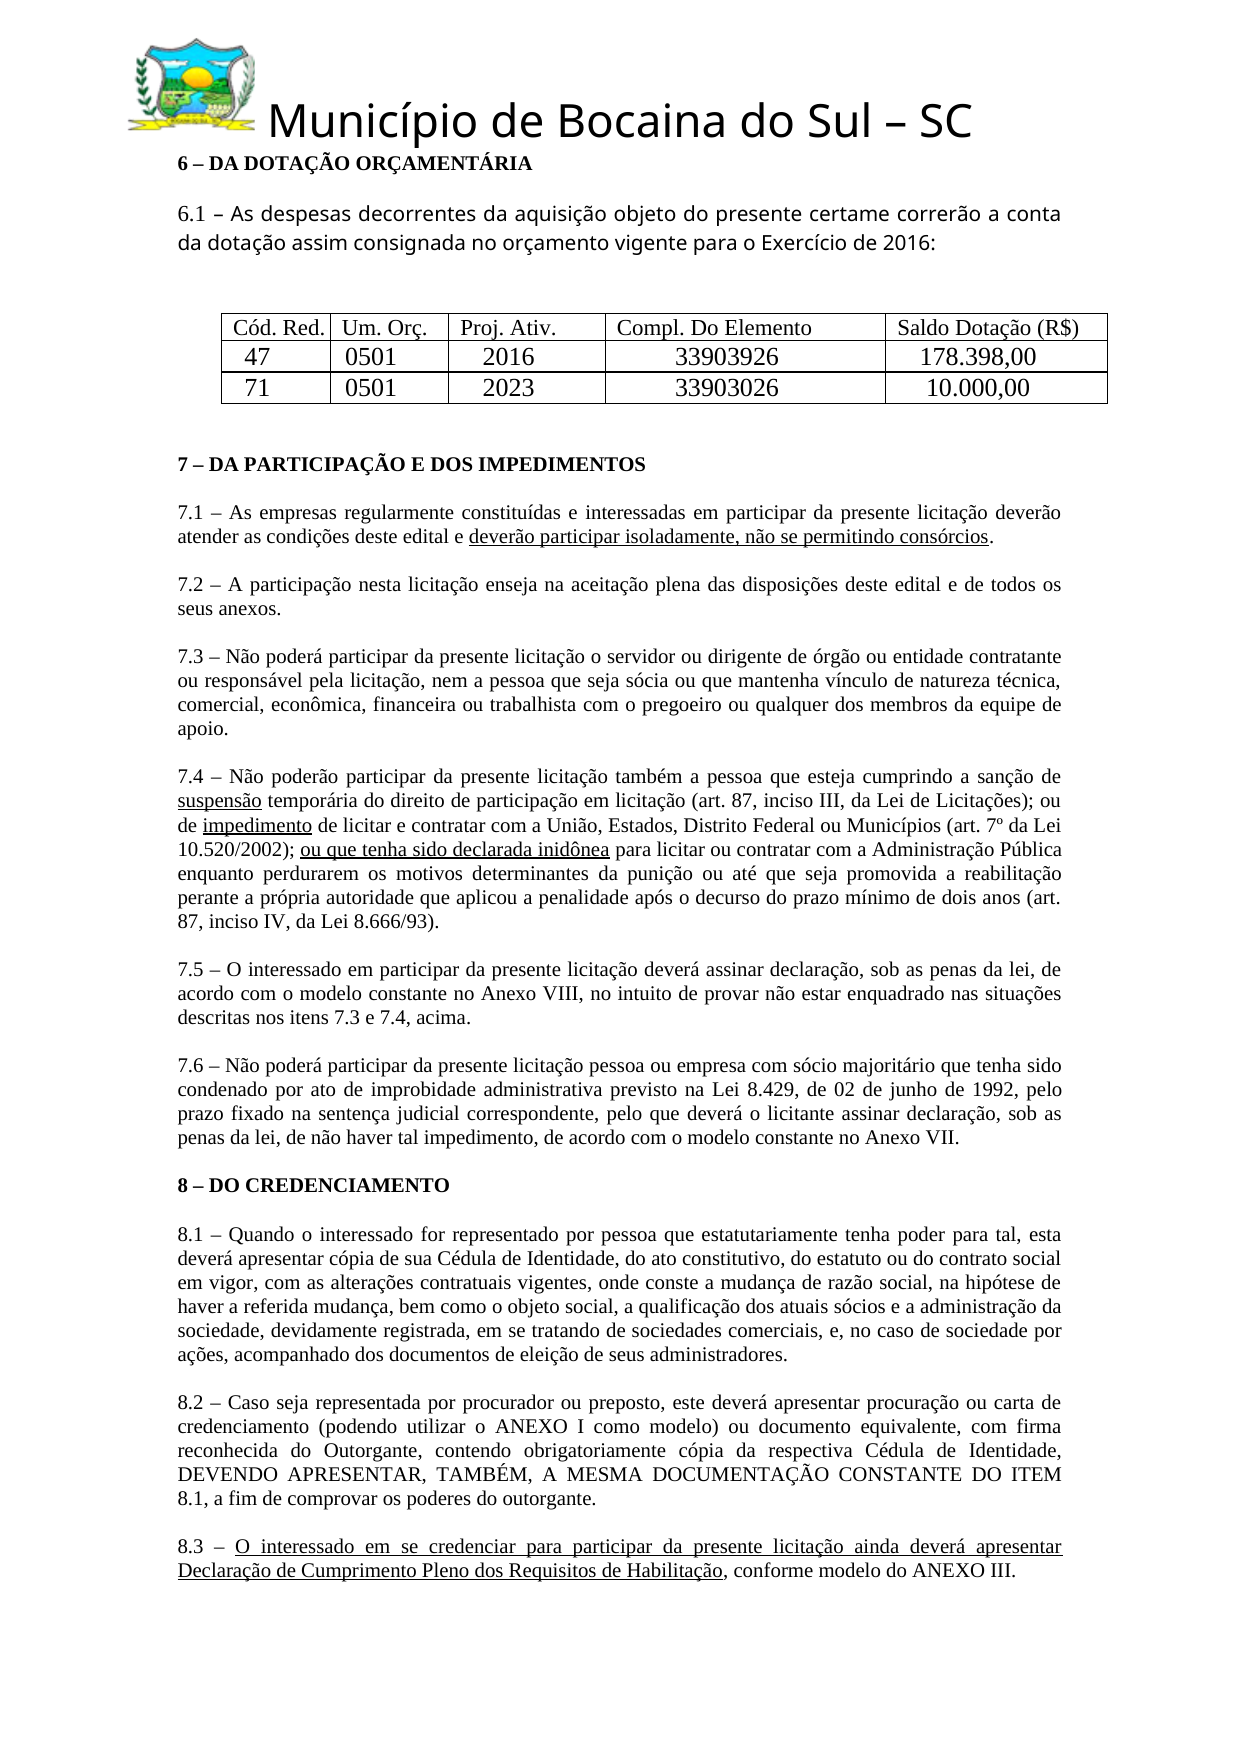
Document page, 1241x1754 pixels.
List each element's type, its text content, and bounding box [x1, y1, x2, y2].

text 8.2 – Caso seja representada por procurador ou preposto, este deverá apresentar procuração ou carta de credenciamento (podendo utilizar o ANEXO I como modelo) ou documento equivalente, com firma reconhecida do Outorgante, contendo obrigatoriamente cópia da respectiva Cédula de Identidade, DEVENDO APRESENTAR, TAMBÉM, A MESMA DOCUMENTAÇÃO CONSTANTE DO ITEM 8.1, a fim de comprovar os poderes do outorgante. [177, 1390, 1063, 1510]
text 8.3 – O interessado em se credenciar para participar da presente licitação ainda deverá apresentar Declaração de Cumprimento Pleno dos Requisitos de Habilitação, conforme modelo do ANEXO III. [177, 1534, 1063, 1582]
table_header Cód. Red. [222, 314, 330, 340]
text 7 – DA PARTICIPAÇÃO E DOS IMPEDIMENTOS [177, 452, 1063, 476]
text 7.3 – Não poderá participar da presente licitação o servidor ou dirigente de órgão ou entidade contratante ou responsável pela licitação, nem a pessoa que seja sócia ou que mantenha vínculo de natureza técnica, comercial, econômica, financeira ou trabalhista com o pregoeiro ou qualquer dos membros da equipe de apoio. [177, 644, 1063, 740]
table_header Saldo Dotação (R$) [886, 314, 1107, 340]
table_cell 178.398,00 [886, 341, 1107, 371]
table_cell 2016 [449, 341, 605, 371]
text 7.4 – Não poderão participar da presente licitação também a pessoa que esteja cumprindo a sanção de suspensão temporária do direito de participação em licitação (art. 87, inciso III, da Lei de Licitações); ou de impedimento de licitar e contratar com a União, Estados, Distrito Federal ou Municípios (art. 7º da Lei 10.520/2002); ou que tenha sido declarada inidônea para licitar ou contratar com a Administração Pública enquanto perdurarem os motivos determinantes da punição ou até que seja promovida a reabilitação perante a própria autoridade que aplicou a penalidade após o decurso do prazo mínimo de dois anos (art. 87, inciso IV, da Lei 8.666/93). [177, 764, 1063, 933]
picture [127, 30, 255, 137]
text 7.5 – O interessado em participar da presente licitação deverá assinar declaração, sob as penas da lei, de acordo com o modelo constante no Anexo VIII, no intuito de provar não estar enquadrado nas situações descritas nos itens 7.3 e 7.4, acima. [177, 957, 1063, 1029]
table_header Proj. Ativ. [449, 314, 605, 340]
table_cell 10.000,00 [886, 373, 1107, 402]
table_cell 0501 [331, 373, 448, 402]
text 7.2 – A participação nesta licitação enseja na aceitação plena das disposições deste edital e de todos os seus anexos. [177, 572, 1063, 620]
table_cell 0501 [331, 341, 448, 371]
table_cell 71 [222, 373, 330, 402]
table_header Compl. Do Elemento [606, 314, 885, 340]
table_header Um. Orç. [331, 314, 448, 340]
text 8 – DO CREDENCIAMENTO [177, 1173, 1063, 1197]
text 6.1 – As despesas decorrentes da aquisição objeto do presente certame correrão a conta da dotação assim consignada no orçamento vigente para o Exercício de 2016: [177, 199, 1063, 256]
text 8.1 – Quando o interessado for representado por pessoa que estatutariamente tenha poder para tal, esta deverá apresentar cópia de sua Cédula de Identidade, do ato constitutivo, do estatuto ou do contrato social em vigor, com as alterações contratuais vigentes, onde conste a mudança de razão social, na hipótese de haver a referida mudança, bem como o objeto social, a qualificação dos atuais sócios e a administração da sociedade, devidamente registrada, em se tratando de sociedades comerciais, e, no caso de sociedade por ações, acompanhado dos documentos de eleição de seus administradores. [177, 1222, 1063, 1366]
table_cell 47 [222, 341, 330, 371]
text 7.6 – Não poderá participar da presente licitação pessoa ou empresa com sócio majoritário que tenha sido condenado por ato de improbidade administrativa previsto na Lei 8.429, de 02 de junho de 1992, pelo prazo fixado na sentença judicial correspondente, pelo que deverá o licitante assinar declaração, sob as penas da lei, de não haver tal impedimento, de acordo com o modelo constante no Anexo VII. [177, 1053, 1063, 1149]
table_cell 33903026 [606, 373, 885, 402]
table_cell 2023 [449, 373, 605, 402]
text 6 – DA DOTAÇÃO ORÇAMENTÁRIA [177, 151, 1063, 175]
table_cell 33903926 [606, 341, 885, 371]
text 7.1 – As empresas regularmente constituídas e interessadas em participar da presente licitação deverão atender as condições deste edital e deverão participar isoladamente, não se permitindo consórcios. [177, 500, 1063, 548]
